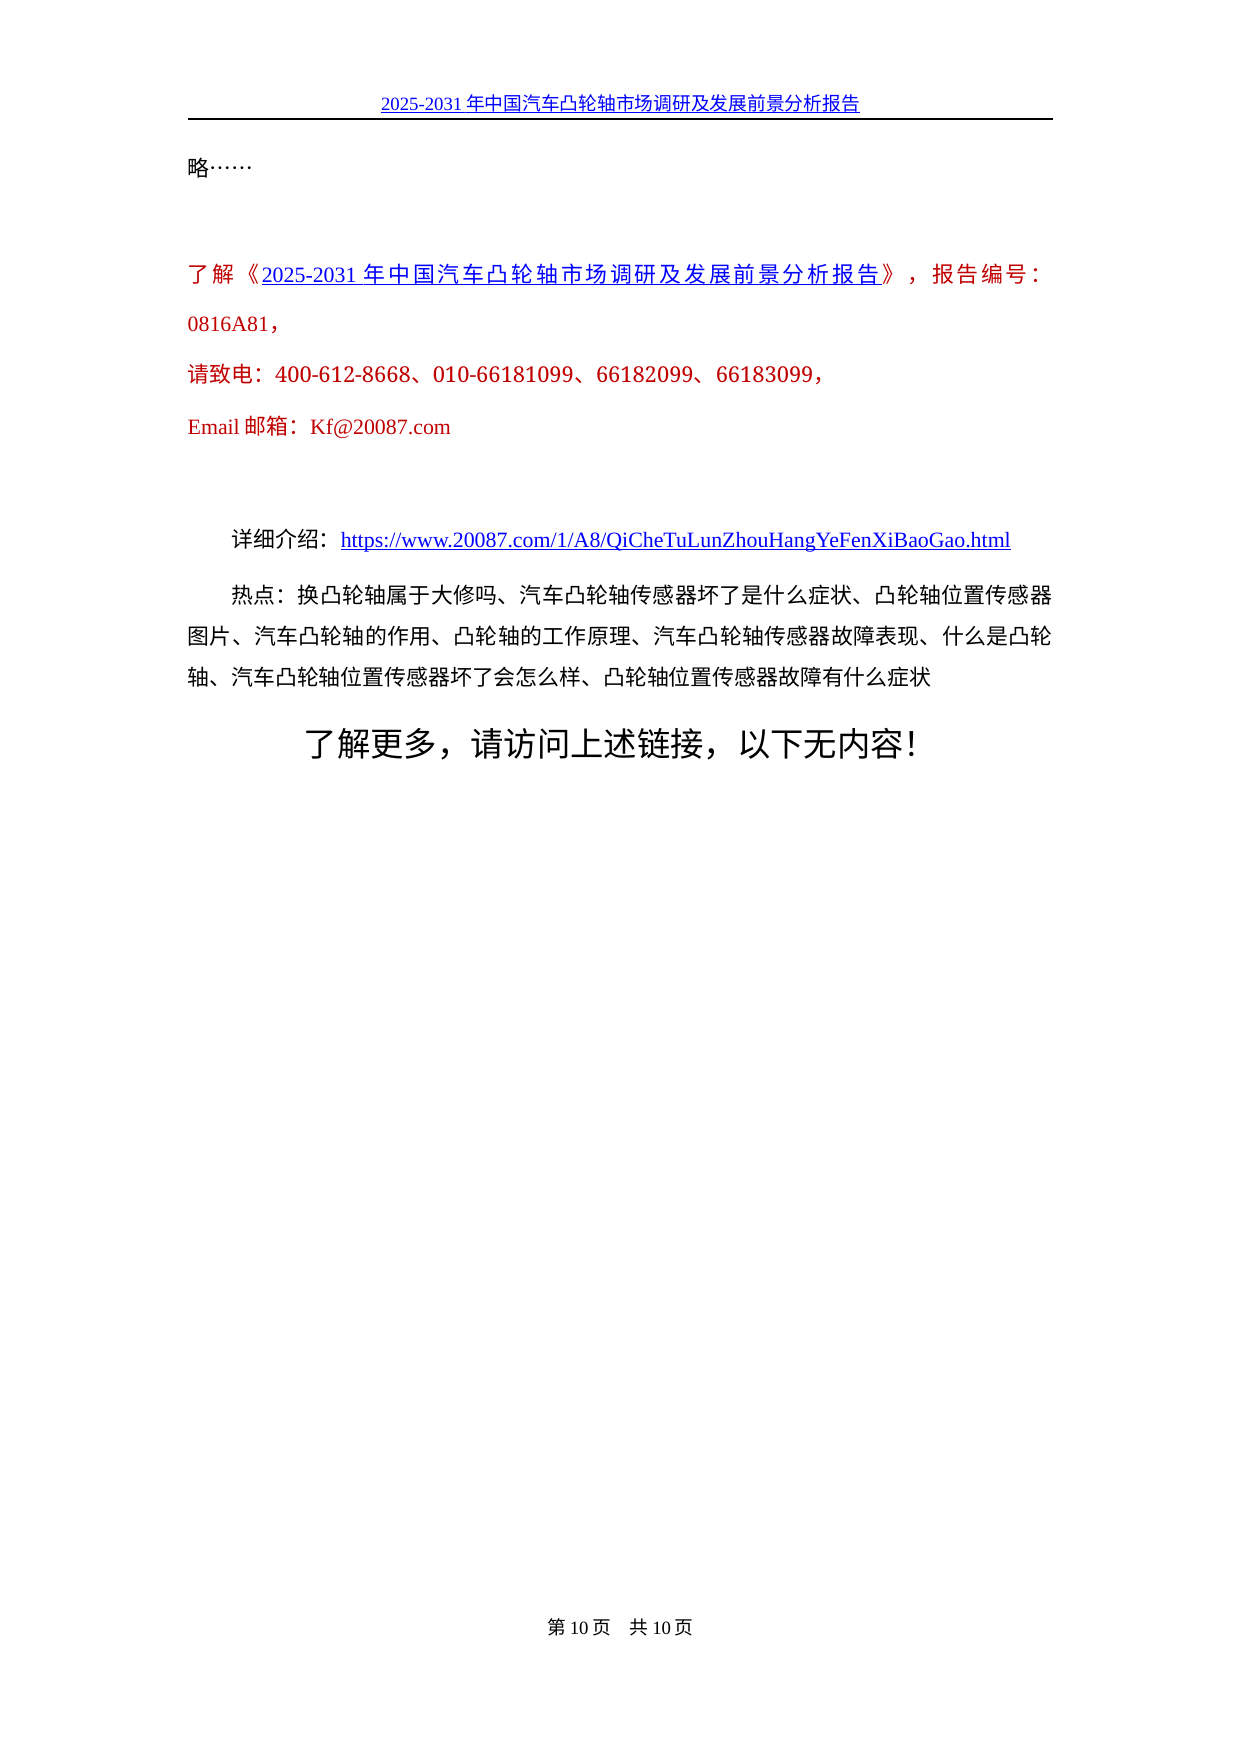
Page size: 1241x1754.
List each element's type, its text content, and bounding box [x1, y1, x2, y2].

text Email邮箱：Kf@20087.com [187, 408, 1053, 441]
text 请致电：400-612-8668、010-66181099、66182099、66183099， [187, 357, 1053, 389]
text 热点：换凸轮轴属于大修吗、汽车凸轮轴传感器坏了是什么症状、凸轮轴位置传感器图片、汽车凸轮轴的作用、凸轮轴的工作原理、汽车凸轮轴传感器故障表现、什么是凸轮轴、汽车凸轮轴位置传感器坏了会怎么样、凸轮轴位置传感器故障有什么症状 [187, 578, 1053, 692]
text 详细介绍：https://www.20087.com/1/A8/QiCheTuLunZhouHangYeFenXiBaoGao.html [187, 521, 1053, 554]
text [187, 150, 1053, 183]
title 了解更多，请访问上述链接，以下无内容！ [187, 709, 1053, 774]
text 了解《2025-2031年中国汽车凸轮轴市场调研及发展前景分析报告》，报告编号：0816A81， [187, 257, 1053, 338]
